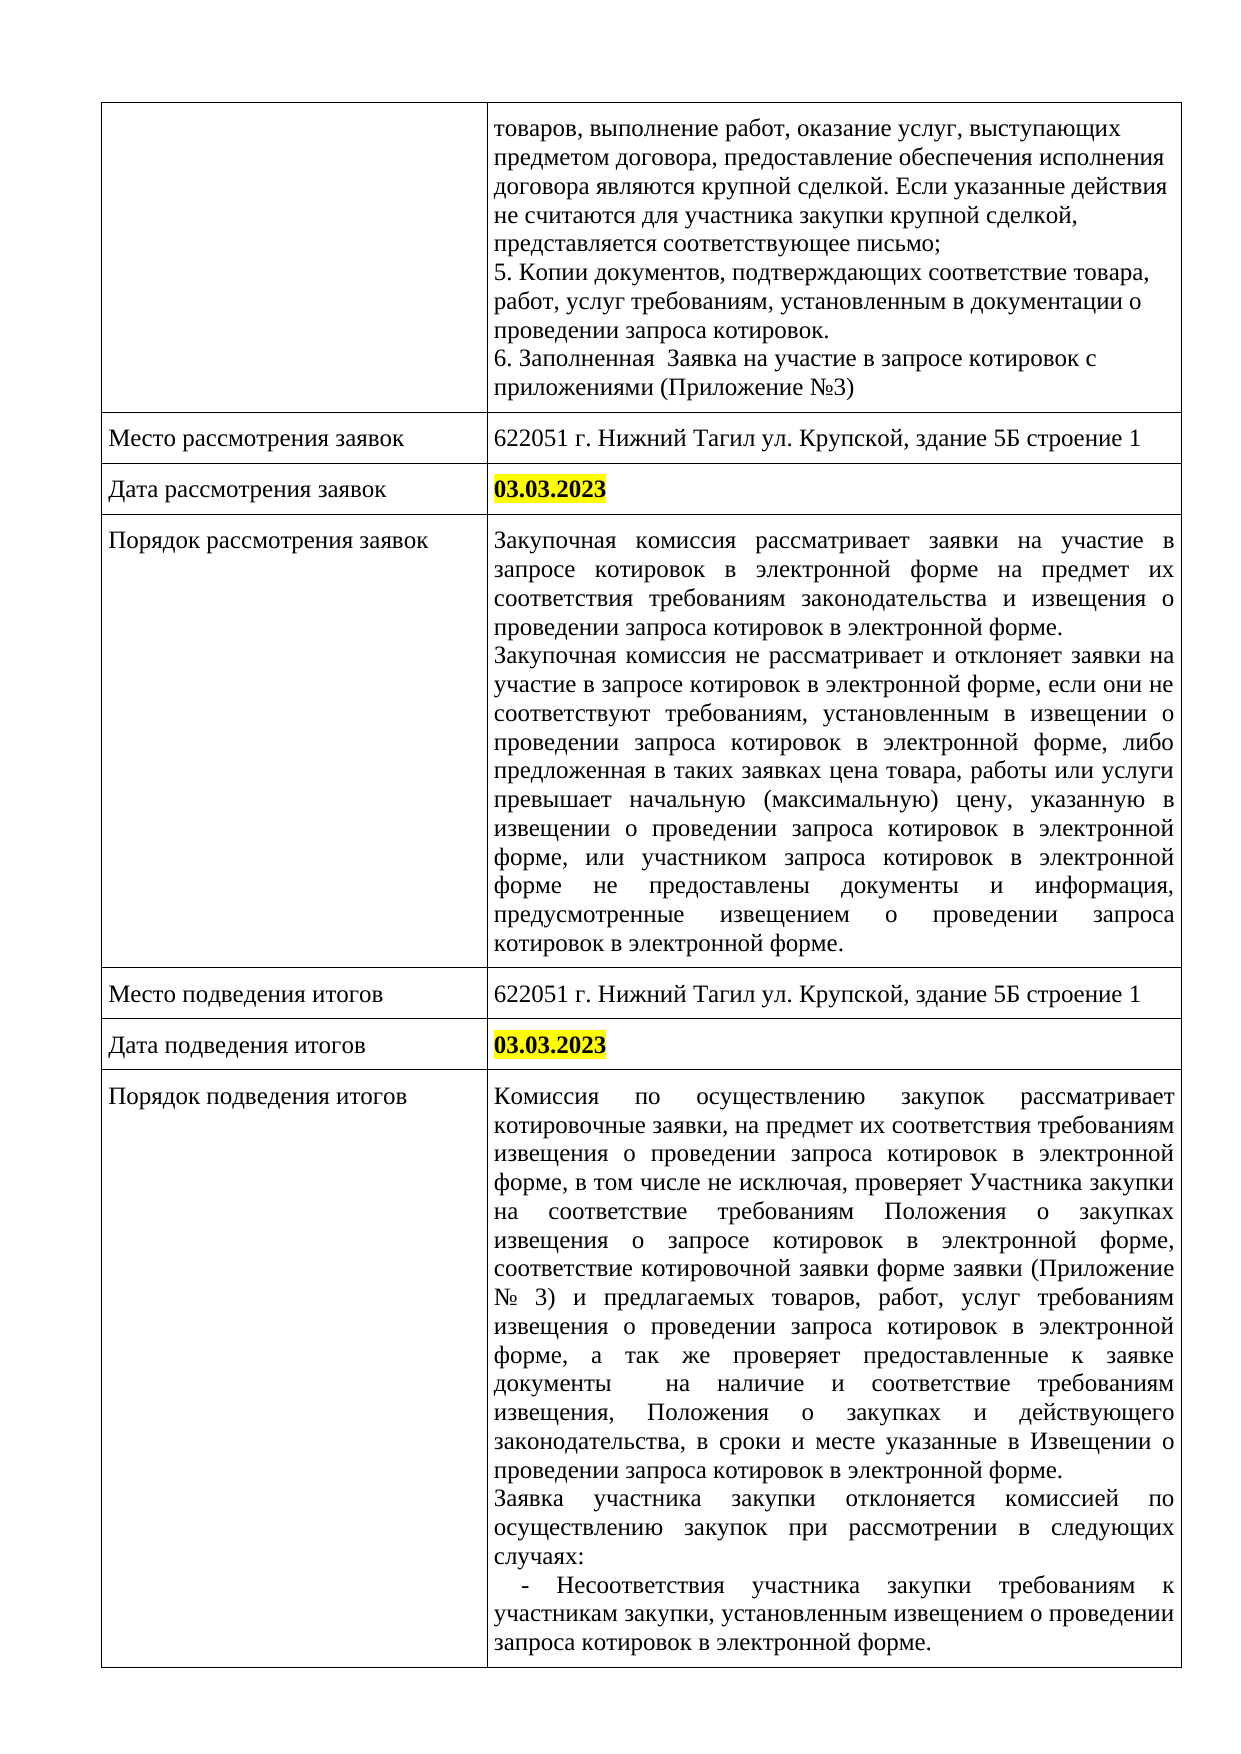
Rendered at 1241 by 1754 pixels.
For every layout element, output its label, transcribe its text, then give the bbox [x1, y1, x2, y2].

table_cell Дата подведения итогов [102, 1019, 487, 1069]
table_cell 622051 г. Нижний Тагил ул. Крупской, здание 5Б строение 1 [488, 968, 1181, 1018]
table_cell 622051 г. Нижний Тагил ул. Крупской, здание 5Б строение 1 [488, 413, 1181, 463]
table_cell Закупочная комиссия рассматривает заявки на участие в запросе котировок в электронной форме на предмет их соответствия требованиям законодательства и извещения о проведении запроса котировок в электронной форме. Закупочная комиссия не рассматривает и отклоняет заявки на участие в запросе котировок в электронной форме, если они не соответствуют требованиям, установленным в извещении о проведении запроса котировок в электронной форме, либо предложенная в таких заявках цена товара, работы или услуги превышает начальную (максимальную) цену, указанную в извещении о проведении запроса котировок в электронной форме, или участником запроса котировок в электронной форме не предоставлены документы и информация, предусмотренные извещением о проведении запроса котировок в электронной форме. [488, 515, 1181, 967]
table_cell Место рассмотрения заявок [102, 413, 487, 463]
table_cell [102, 1070, 487, 1667]
table_cell Дата рассмотрения заявок [102, 464, 487, 514]
table_cell 03.03.2023 [488, 1019, 1181, 1069]
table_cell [488, 103, 1181, 412]
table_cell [488, 1070, 1181, 1667]
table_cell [102, 103, 487, 412]
table_cell Порядок рассмотрения заявок [102, 515, 487, 967]
table_cell Место подведения итогов [102, 968, 487, 1018]
table_cell 03.03.2023 [488, 464, 1181, 514]
